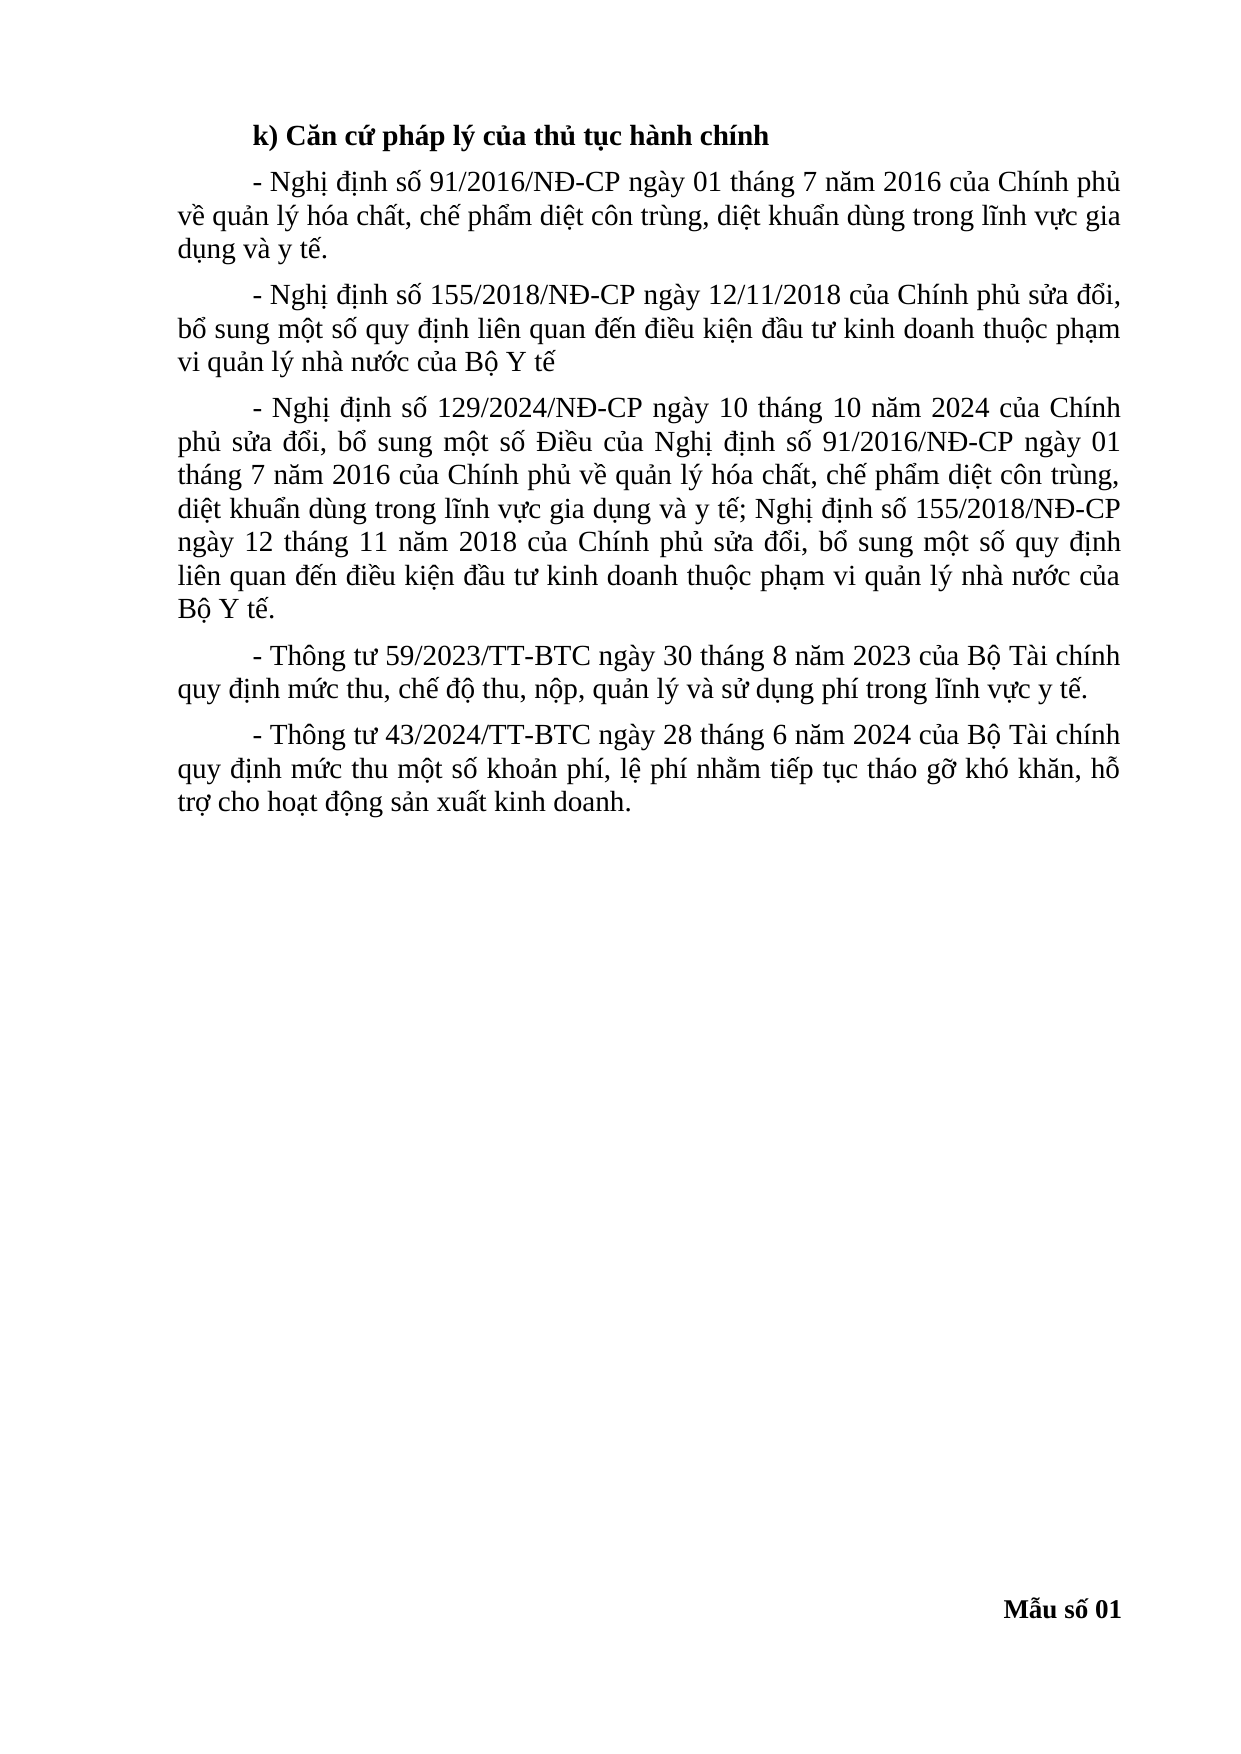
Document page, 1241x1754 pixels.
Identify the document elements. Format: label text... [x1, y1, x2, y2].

text - Thông tư 59/2023/TT-BTC ngày 30 tháng 8 năm 2023 của Bộ Tài chính quy định mức thu, chế độ thu, nộp, quản lý và sử dụng phí trong lĩnh vực y tế. [177, 638, 1122, 705]
text k) Căn cứ pháp lý của thủ tục hành chính [177, 118, 1122, 152]
text - Thông tư 43/2024/TT-BTC ngày 28 tháng 6 năm 2024 của Bộ Tài chính quy định mức thu một số khoản phí, lệ phí nhằm tiếp tục tháo gỡ khó khăn, hỗ trợ cho hoạt động sản xuất kinh doanh. [177, 717, 1122, 818]
text - Nghị định số 155/2018/NĐ-CP ngày 12/11/2018 của Chính phủ sửa đổi, bổ sung một số quy định liên quan đến điều kiện đầu tư kinh doanh thuộc phạm vi quản lý nhà nước của Bộ Y tế [177, 277, 1122, 378]
text - Nghị định số 91/2016/NĐ-CP ngày 01 tháng 7 năm 2016 của Chính phủ về quản lý hóa chất, chế phẩm diệt côn trùng, diệt khuẩn dùng trong lĩnh vực gia dụng và y tế. [177, 164, 1122, 265]
text - Nghị định số 129/2024/NĐ-CP ngày 10 tháng 10 năm 2024 của Chính phủ sửa đổi, bổ sung một số Điều của Nghị định số 91/2016/NĐ-CP ngày 01 tháng 7 năm 2016 của Chính phủ về quản lý hóa chất, chế phẩm diệt côn trùng, diệt khuẩn dùng trong lĩnh vực gia dụng và y tế; Nghị định số 155/2018/NĐ-CP ngày 12 tháng 11 năm 2018 của Chính phủ sửa đổi, bổ sung một số quy định liên quan đến điều kiện đầu tư kinh doanh thuộc phạm vi quản lý nhà nước của Bộ Y tế. [177, 390, 1122, 625]
text Mẫu số 01 [177, 1593, 1122, 1624]
